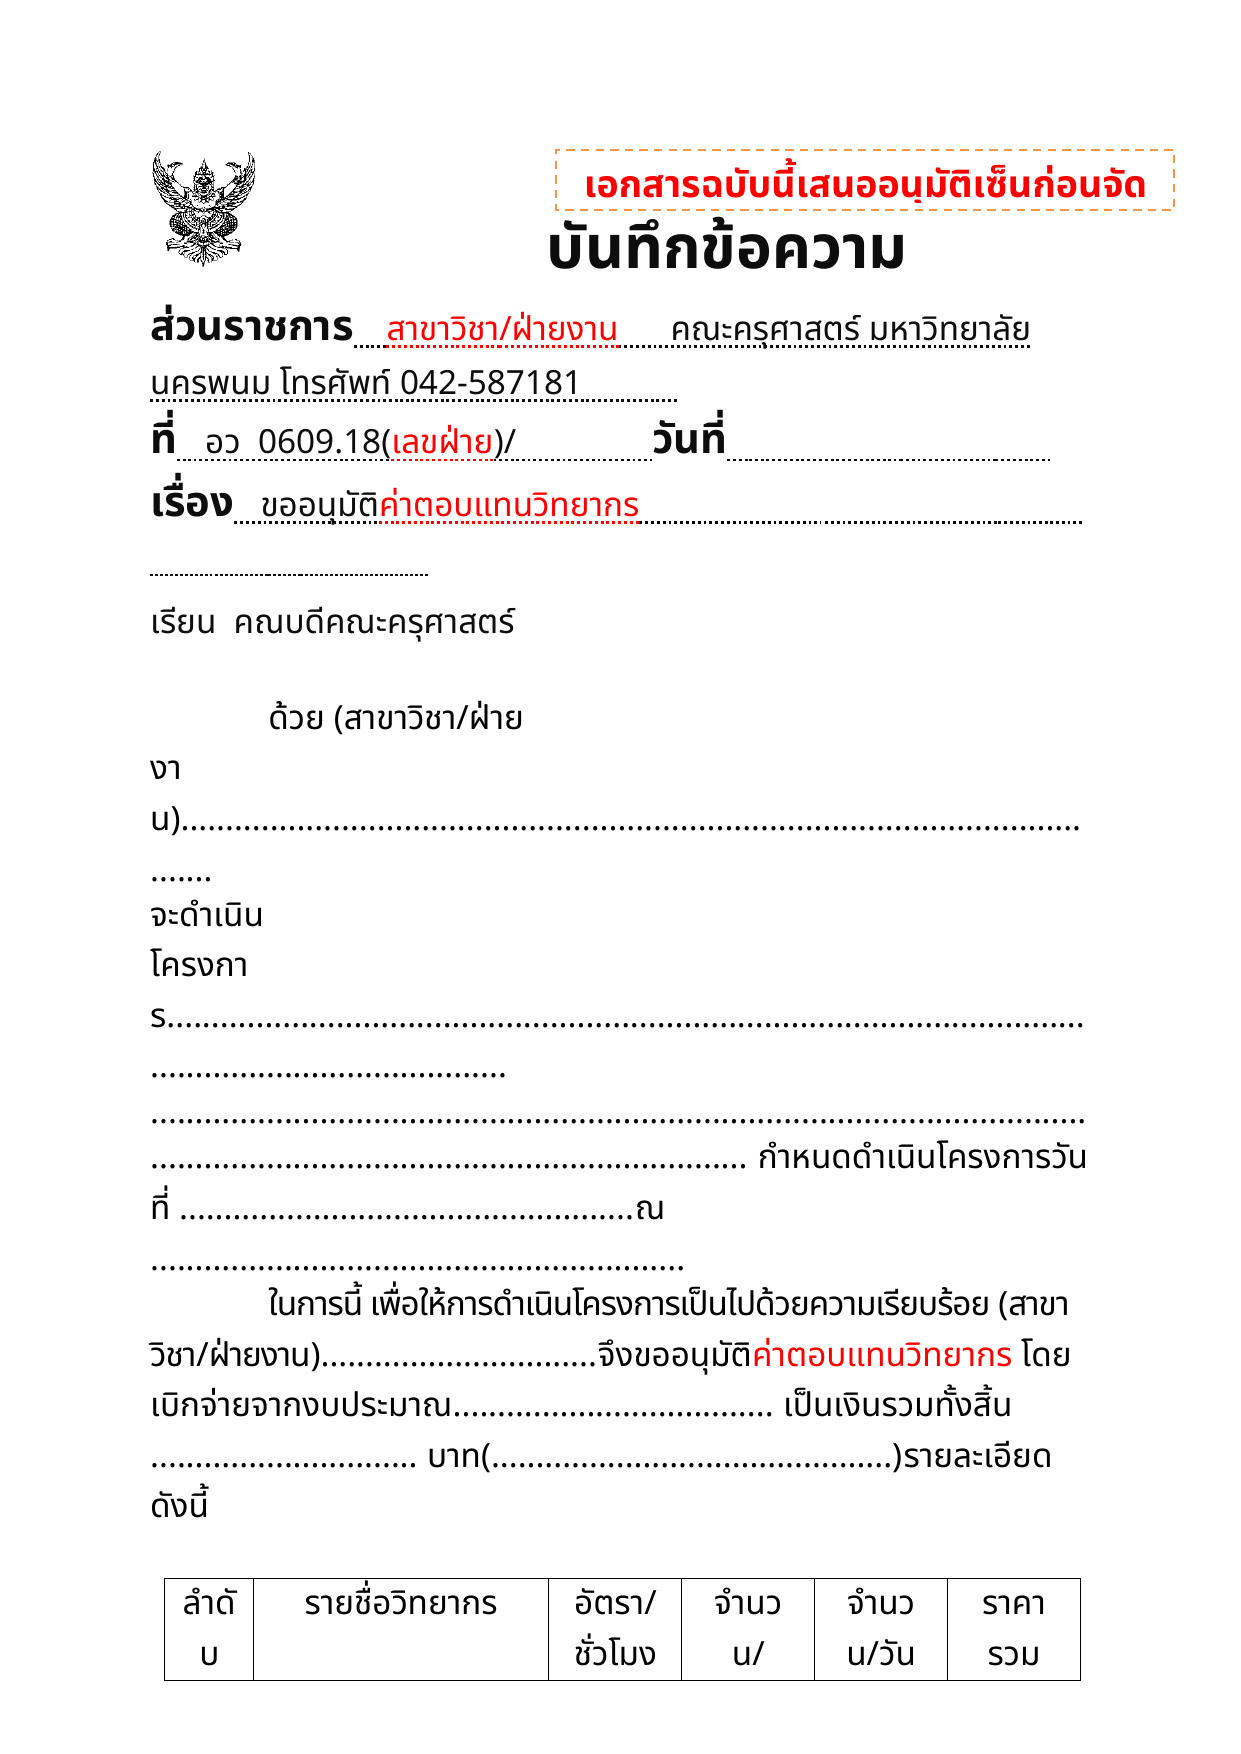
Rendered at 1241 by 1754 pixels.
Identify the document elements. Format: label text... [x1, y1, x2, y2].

text ด้วย (สาขาวิชา/ฝ่ายงาน)............................................................................................................ [150, 694, 1090, 891]
text เรื่อง ขออนุมัติค่าตอบแทนวิทยากร [150, 472, 1090, 581]
table_header อัตรา/ชั่วโมง [549, 1579, 681, 1680]
text ............................................................................................................................................................................ กำหนดดำเนินโครงการวันที่ ...................................................ณ ............................................................ [150, 1088, 1090, 1280]
table_header จำนวน/วัน [815, 1579, 947, 1680]
text ในการนี้ เพื่อให้การดำเนินโครงการเป็นไปด้วยความเรียบร้อย (สาขาวิชา/ฝ่ายงาน)...............................จึงขออนุมัติค่าตอบแทนวิทยากร โดยเบิกจ่ายจากงบประมาณ.................................... เป็นเงินรวมทั้งสิ้น .............................. บาท(.............................................)รายละเอียดดังนี้ [150, 1280, 1090, 1533]
text ที่ อว 0609.18(เลขฝ่าย)/ วันที่ [150, 409, 1090, 472]
text จะดำเนินโครงการ............................................................................................................................................... [150, 891, 1090, 1088]
text ส่วนราชการ สาขาวิชา/ฝ่ายงาน คณะครุศาสตร์ มหาวิทยาลัยนครพนม โทรศัพท์ 042-587181 [150, 296, 1090, 409]
picture [150, 150, 257, 269]
text บันทึกข้อความ [150, 150, 1090, 296]
text เรียน คณบดีคณะครุศาสตร์ [150, 598, 1090, 648]
table_header ราคารวม [948, 1579, 1080, 1680]
table_header จำนวน/ชั่วโมง [682, 1579, 814, 1680]
table_header ลำดับ [165, 1579, 253, 1680]
table_header รายชื่อวิทยากร [254, 1579, 548, 1680]
